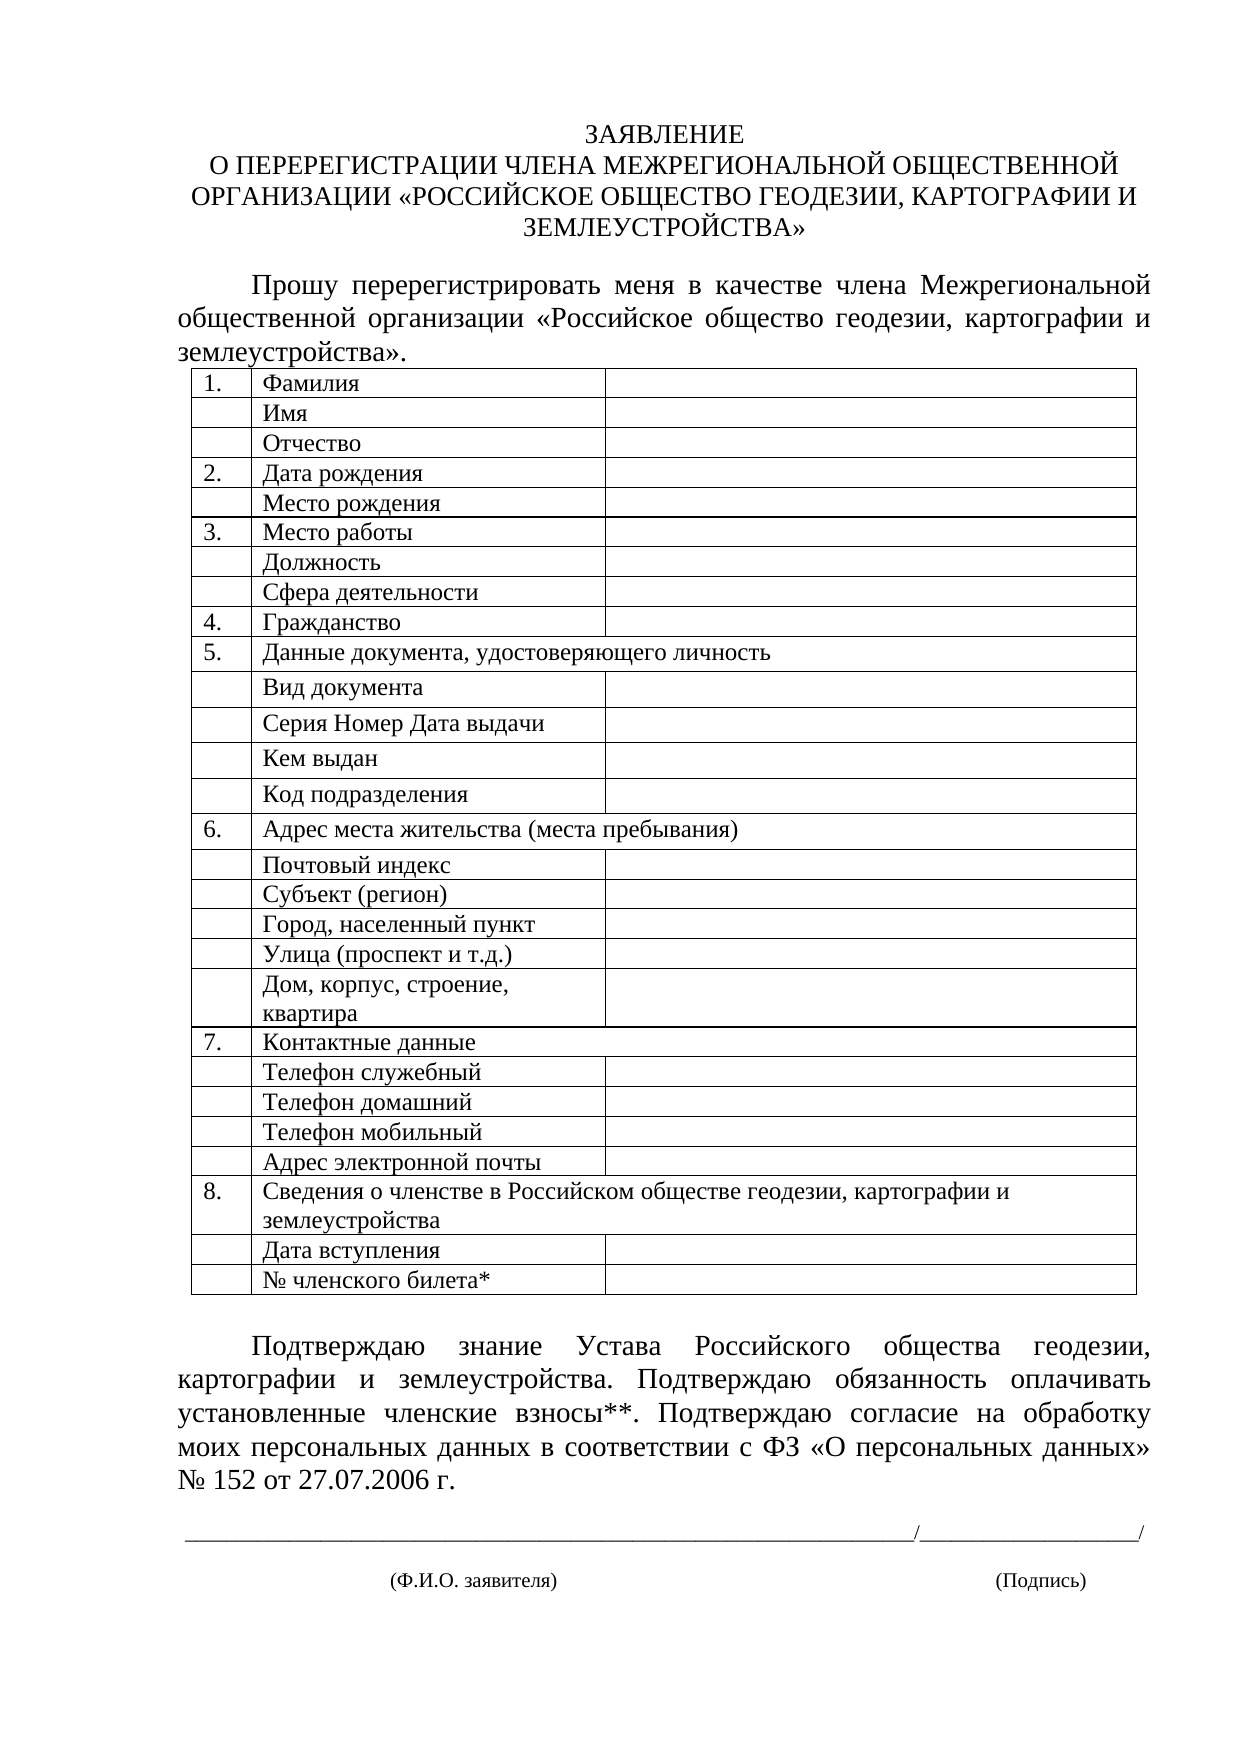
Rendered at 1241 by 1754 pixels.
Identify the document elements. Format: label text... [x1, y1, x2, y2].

table_cell [606, 779, 1136, 813]
table_cell Адрес электронной почты [252, 1147, 605, 1175]
table_cell Сведения о членстве в Российском обществе геодезии, картографии и землеустройства [252, 1176, 1136, 1234]
table_cell [192, 1147, 251, 1175]
table_cell Данные документа, удостоверяющего личность [252, 637, 1136, 671]
table_cell [606, 1117, 1136, 1146]
table_cell [606, 607, 1136, 636]
table_cell Отчество [252, 428, 605, 457]
table_cell [606, 428, 1136, 457]
table_cell 5. [192, 637, 251, 671]
table_cell Субъект (регион) [252, 880, 605, 908]
table_cell № членского билета* [252, 1265, 605, 1293]
table_cell [606, 939, 1136, 968]
table_cell [606, 969, 1136, 1026]
text Прошу перерегистрировать меня в качестве члена Межрегиональной общественной организации «Российское общество геодезии, картографии и землеустройства». [177, 267, 1152, 367]
text Подтверждаю знание Устава Российского общества геодезии, картографии и землеустройства. Подтверждаю обязанность оплачивать установленные членские взносы**. Подтверждаю согласие на обработку моих персональных данных в соответствии с ФЗ «О персональных данных» № 152 от 27.07.2006 г. [177, 1328, 1152, 1496]
table_cell Должность [252, 547, 605, 576]
table_cell [606, 398, 1136, 427]
table_cell [192, 850, 251, 878]
table_cell [192, 909, 251, 938]
table_cell [606, 1147, 1136, 1175]
table_cell 2. [192, 458, 251, 487]
table_cell [192, 880, 251, 908]
table_cell [606, 1235, 1136, 1264]
table_cell Место рождения [252, 488, 605, 516]
table_cell [192, 708, 251, 742]
table_cell [606, 518, 1136, 546]
table_cell [192, 939, 251, 968]
table_cell [192, 1235, 251, 1264]
table_cell [606, 547, 1136, 576]
text О ПЕРЕРЕГИСТРАЦИИ ЧЛЕНА МЕЖРЕГИОНАЛЬНОЙ ОБЩЕСТВЕННОЙ ОРГАНИЗАЦИИ «РОССИЙСКОЕ ОБЩЕСТВО ГЕОДЕЗИИ, КАРТОГРАФИИ И ЗЕМЛЕУСТРОЙСТВА» [177, 149, 1152, 243]
table_cell Вид документа [252, 672, 605, 707]
table_cell Код подразделения [252, 779, 605, 813]
table_cell Гражданство [252, 607, 605, 636]
table_cell [192, 428, 251, 457]
table_cell Телефон служебный [252, 1057, 605, 1086]
table_cell Адрес места жительства (места пребывания) [252, 814, 1136, 849]
table_cell Телефон мобильный [252, 1117, 605, 1146]
table_cell [606, 1265, 1136, 1293]
table_cell 6. [192, 814, 251, 849]
table_cell Серия Номер Дата выдачи [252, 708, 605, 742]
table_cell [606, 1057, 1136, 1086]
table_cell 7. [192, 1028, 251, 1056]
table_cell Улица (проспект и т.д.) [252, 939, 605, 968]
table_cell Сфера деятельности [252, 577, 605, 606]
table_cell [192, 1087, 251, 1116]
table_cell Город, населенный пункт [252, 909, 605, 938]
table_cell [606, 672, 1136, 707]
table_cell [606, 909, 1136, 938]
table_cell [192, 779, 251, 813]
table_cell [606, 577, 1136, 606]
table_cell Кем выдан [252, 743, 605, 778]
table_cell 4. [192, 607, 251, 636]
table_cell [606, 1087, 1136, 1116]
table_cell Дом, корпус, строение, квартира [252, 969, 605, 1026]
table_cell [192, 1265, 251, 1293]
table_cell [192, 1117, 251, 1146]
table_cell [606, 458, 1136, 487]
text ______________________________________________________________________/_____________________/ [177, 1520, 1152, 1544]
table_cell [192, 969, 251, 1026]
table_cell [606, 708, 1136, 742]
table_cell [192, 743, 251, 778]
table_cell [192, 577, 251, 606]
table_cell Дата вступления [252, 1235, 605, 1264]
table_cell [192, 1057, 251, 1086]
table_header [606, 369, 1136, 397]
table_cell Место работы [252, 518, 605, 546]
table_cell 3. [192, 518, 251, 546]
table_cell [606, 880, 1136, 908]
table_cell [606, 488, 1136, 516]
table_cell 8. [192, 1176, 251, 1234]
table_cell [192, 488, 251, 516]
table_cell [192, 672, 251, 707]
table_cell Почтовый индекс [252, 850, 605, 878]
text (Ф.И.О. заявителя) (Подпись) [251, 1568, 1152, 1592]
table_header Фамилия [252, 369, 605, 397]
text ЗАЯВЛЕНИЕ [177, 118, 1152, 149]
table_cell Дата рождения [252, 458, 605, 487]
table_cell [192, 547, 251, 576]
table_cell Имя [252, 398, 605, 427]
table_cell [606, 850, 1136, 878]
table_cell [606, 743, 1136, 778]
table_cell Контактные данные [252, 1028, 1136, 1056]
table_cell [192, 398, 251, 427]
table_header 1. [192, 369, 251, 397]
table_cell Телефон домашний [252, 1087, 605, 1116]
